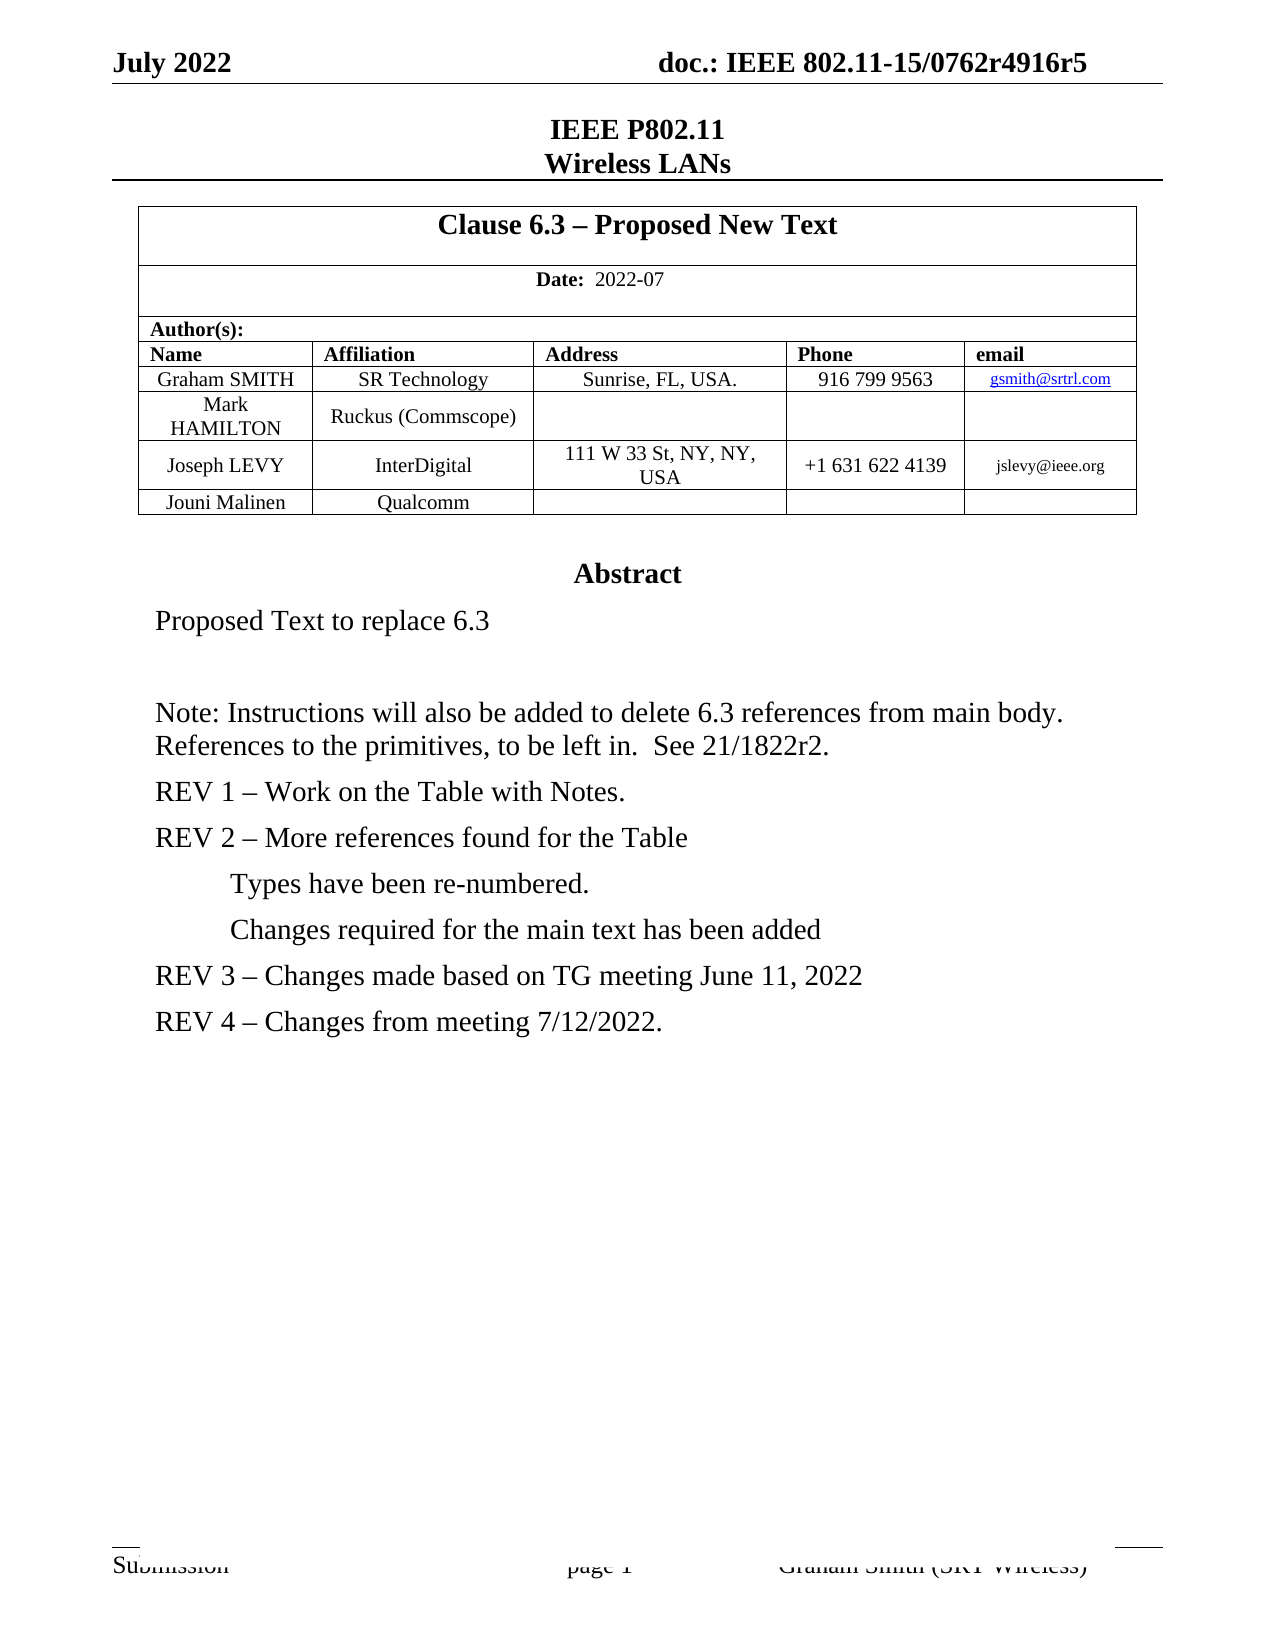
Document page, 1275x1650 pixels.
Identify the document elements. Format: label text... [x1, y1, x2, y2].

table_cell email [965, 342, 1136, 366]
table_cell Phone [787, 342, 964, 366]
table_cell Address [534, 342, 786, 366]
table_cell Affiliation [313, 342, 533, 366]
table_cell [787, 392, 964, 440]
table_cell Author(s): [139, 317, 1136, 341]
table_cell [534, 392, 786, 440]
table_cell 111 W 33 St, NY, NY, USA [534, 441, 786, 489]
table_cell SR Technology [313, 367, 533, 391]
table_cell Jouni Malinen [139, 490, 312, 514]
table_cell 916 799 9563 [787, 367, 964, 391]
table_cell [787, 490, 964, 514]
table_cell Joseph LEVY [139, 441, 312, 489]
table_cell +1 631 622 4139 [787, 441, 964, 489]
table_cell [534, 490, 786, 514]
table_cell [965, 392, 1136, 440]
table_cell Qualcomm [313, 490, 533, 514]
table_cell [965, 490, 1136, 514]
table_cell jslevy@ieee.org [965, 441, 1136, 489]
table_cell Graham SMITH [139, 367, 312, 391]
table_cell Name [139, 342, 312, 366]
text IEEE P802.11 Wireless LANs [112, 112, 1163, 179]
table_cell gsmith@srtrl.com [965, 367, 1136, 391]
table_cell Sunrise, FL, USA. [534, 367, 786, 391]
table_cell Mark HAMILTON [139, 392, 312, 440]
table_cell InterDigital [313, 441, 533, 489]
table_cell Date: 2022-07 [139, 266, 1136, 316]
table_cell Ruckus (Commscope) [313, 392, 533, 440]
table_header Clause 6.3 – Proposed New Text [139, 207, 1136, 265]
